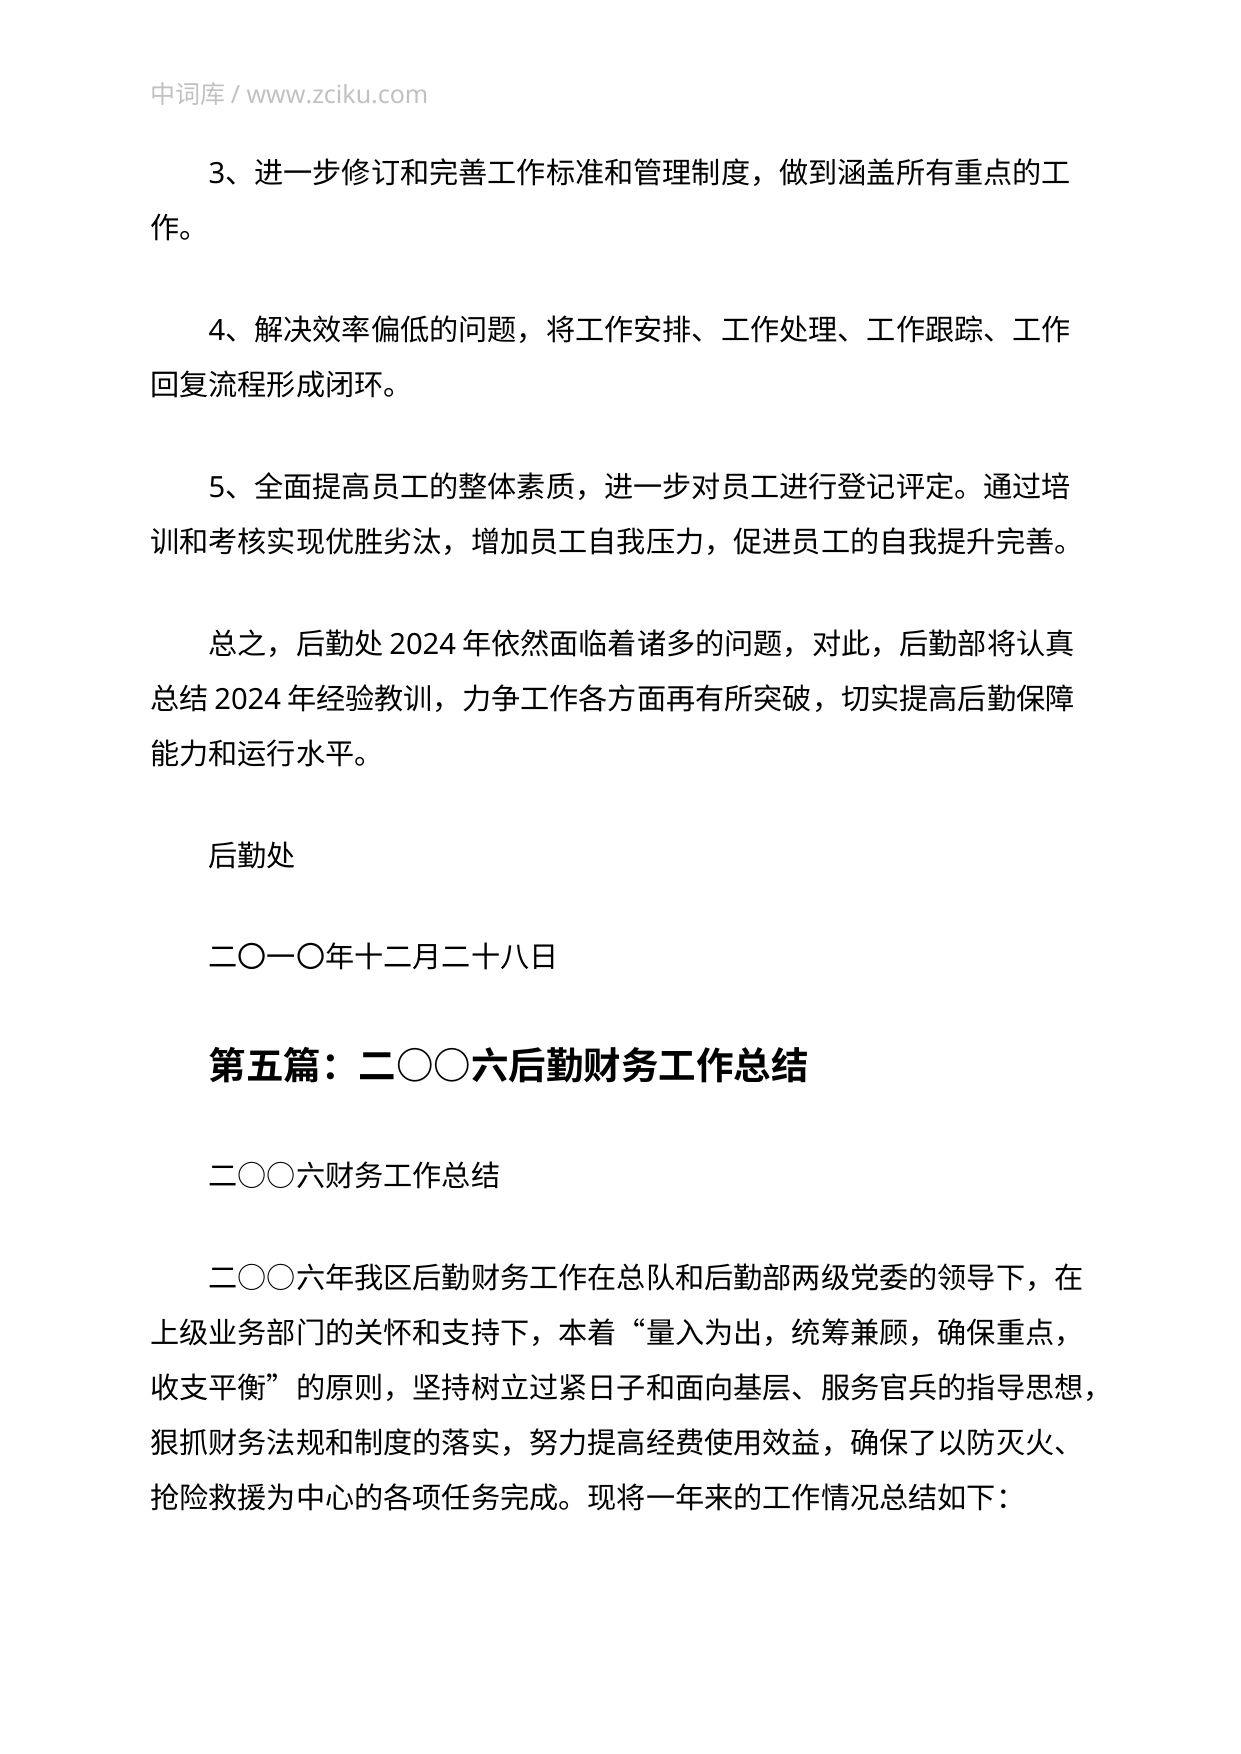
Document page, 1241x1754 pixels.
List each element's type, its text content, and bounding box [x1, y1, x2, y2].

text 第五篇：二○○六后勤财务工作总结 [150, 1036, 1090, 1090]
text 5、全面提高员工的整体素质，进一步对员工进行登记评定。通过培训和考核实现优胜劣汰，增加员工自我压力，促进员工的自我提升完善。 [150, 463, 1090, 561]
text 二○○六财务工作总结 [150, 1153, 1090, 1195]
text 后勤处 [150, 832, 1090, 874]
text 二○○六年我区后勤财务工作在总队和后勤部两级党委的领导下，在上级业务部门的关怀和支持下，本着“量入为出，统筹兼顾，确保重点，收支平衡”的原则，坚持树立过紧日子和面向基层、服务官兵的指导思想，狠抓财务法规和制度的落实，努力提高经费使用效益，确保了以防灭火、抢险救援为中心的各项任务完成。现将一年来的工作情况总结如下： [150, 1255, 1090, 1517]
text 3、进一步修订和完善工作标准和管理制度，做到涵盖所有重点的工作。 [150, 150, 1090, 247]
text 总之，后勤处2024年依然面临着诸多的问题，对此，后勤部将认真总结2024年经验教训，力争工作各方面再有所突破，切实提高后勤保障能力和运行水平。 [150, 620, 1090, 773]
text 二〇一〇年十二月二十八日 [150, 934, 1090, 976]
text 4、解决效率偏低的问题，将工作安排、工作处理、工作跟踪、工作回复流程形成闭环。 [150, 307, 1090, 404]
